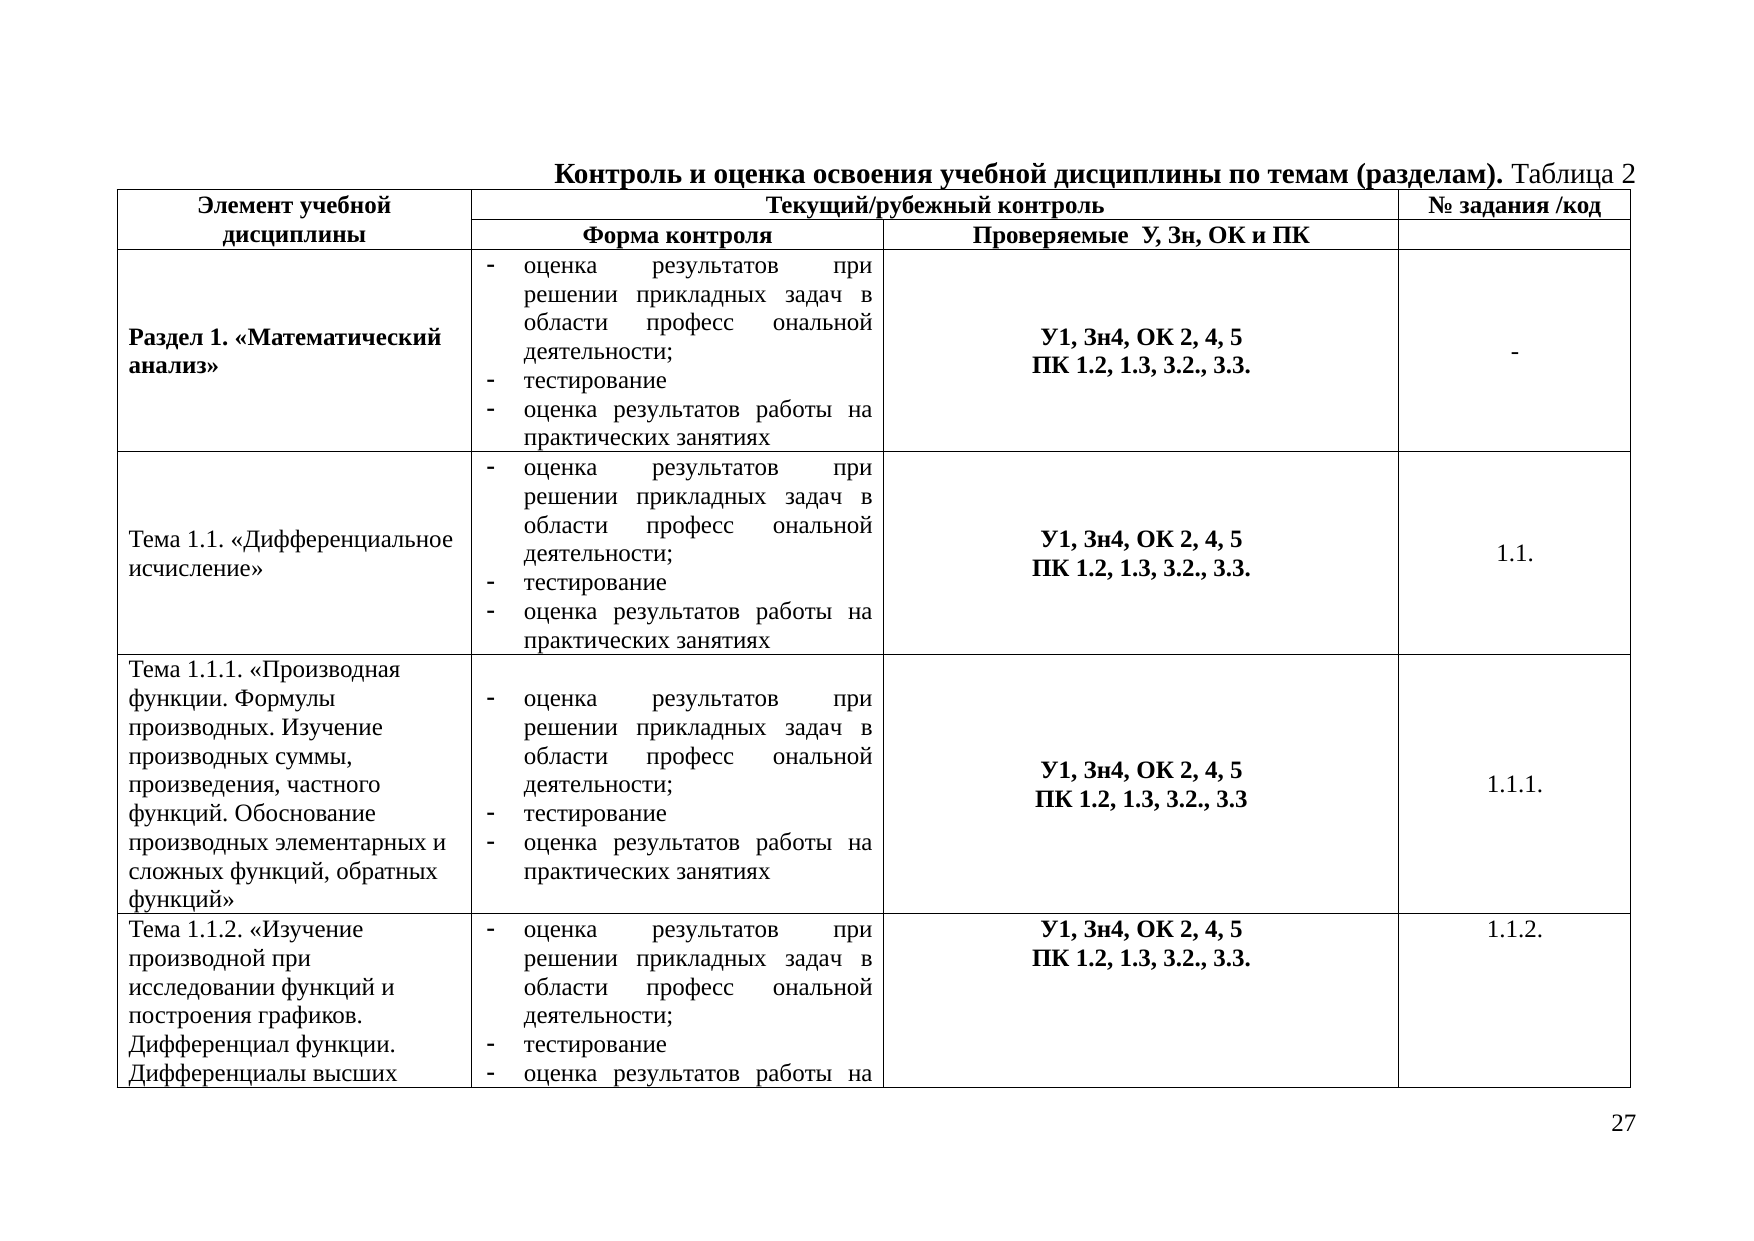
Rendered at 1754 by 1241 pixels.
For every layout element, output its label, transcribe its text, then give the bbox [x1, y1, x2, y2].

table_cell 1.1.1. [1399, 655, 1630, 913]
table_cell Форма контроля [472, 220, 883, 249]
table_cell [118, 914, 471, 1087]
table_cell Тема 1.1. «Дифференциальное исчисление» [118, 452, 471, 653]
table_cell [472, 914, 883, 1087]
table_cell - [1399, 250, 1630, 451]
table_cell 1.1.2. [1399, 914, 1630, 1087]
table_header Текущий/рубежный контроль [472, 190, 1398, 219]
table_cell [884, 914, 1398, 1087]
table_cell [1399, 220, 1630, 249]
table_cell У1, Зн4, ОК 2, 4, 5 ПК 1.2, 1.3, 3.2., 3.3. [884, 452, 1398, 653]
table_cell Тема 1.1.1. «Производная функции. Формулы производных. Изучение производных суммы, произведения, частного функций. Обоснование производных элементарных и сложных функций, обратных функций» [118, 655, 471, 913]
table_header Элемент учебной дисциплины [118, 190, 471, 249]
table_cell 1.1. [1399, 452, 1630, 653]
table_cell Проверяемые У, Зн, ОК и ПК [884, 220, 1398, 249]
table_cell У1, Зн4, ОК 2, 4, 5 ПК 1.2, 1.3, 3.2., 3.3 [884, 655, 1398, 913]
table_header № задания /код [1399, 190, 1630, 219]
text Контроль и оценка освоения учебной дисциплины по темам (разделам). Таблица 2 [118, 156, 1636, 189]
table_cell Раздел 1. «Математический анализ» [118, 250, 471, 451]
table_cell У1, Зн4, ОК 2, 4, 5 ПК 1.2, 1.3, 3.2., 3.3. [884, 250, 1398, 451]
